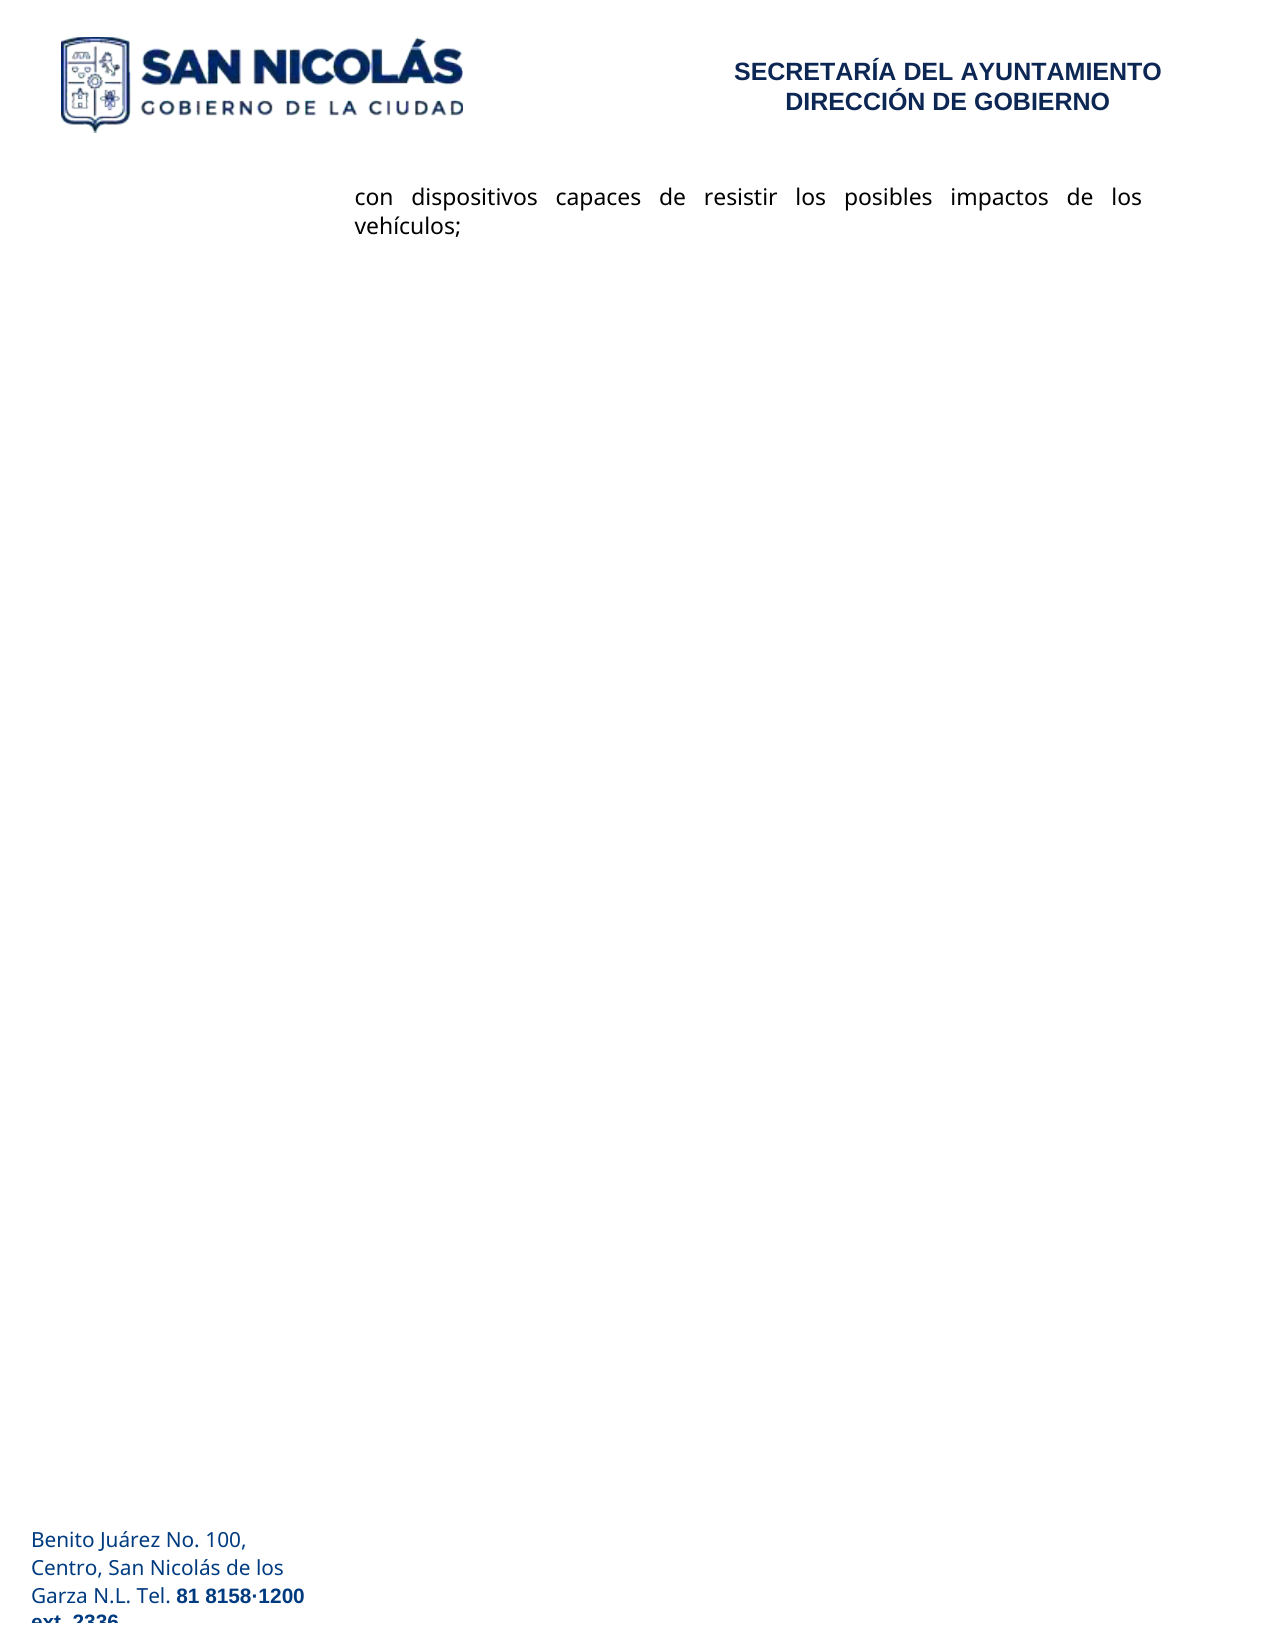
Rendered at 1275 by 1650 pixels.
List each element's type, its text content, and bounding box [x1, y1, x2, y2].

picture [61, 37, 463, 133]
